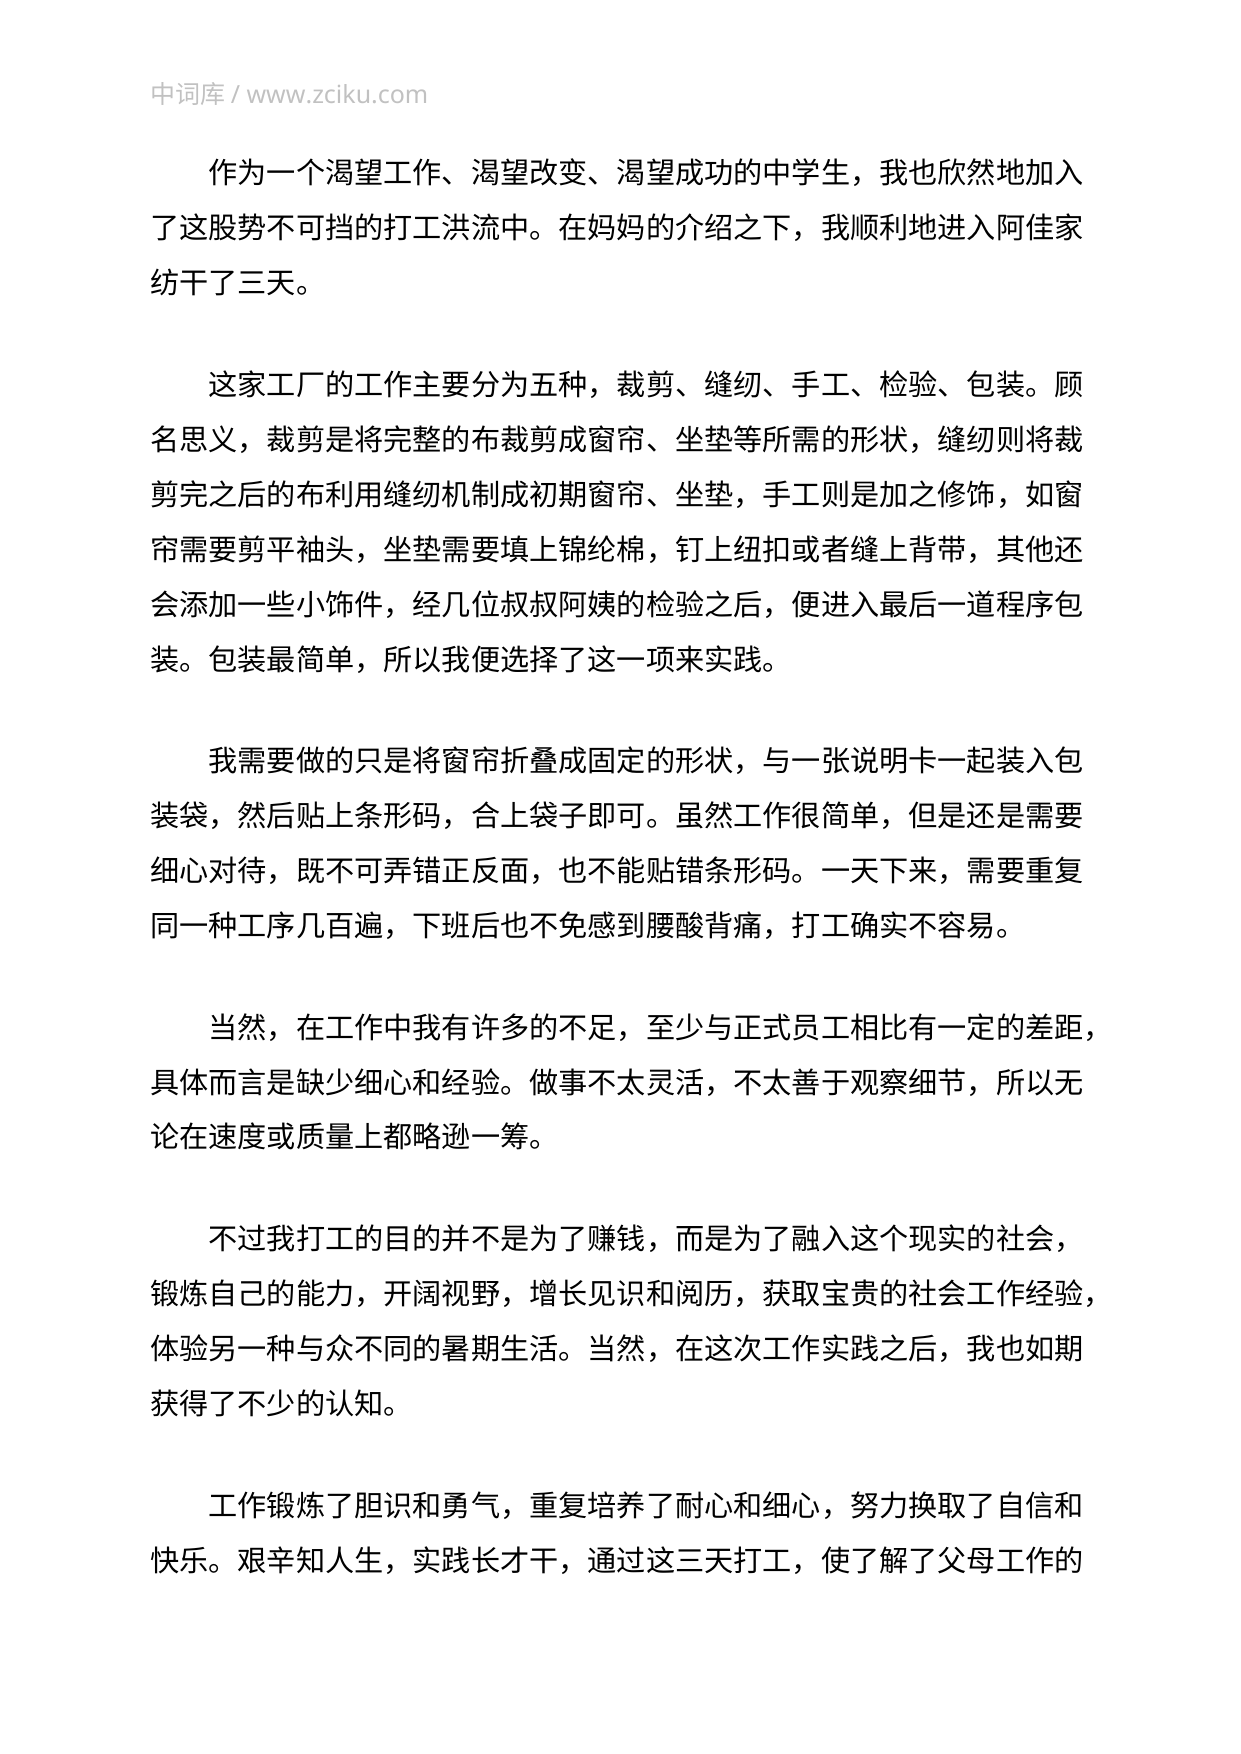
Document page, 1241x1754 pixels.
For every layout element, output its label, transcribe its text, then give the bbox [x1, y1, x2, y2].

text 我需要做的只是将窗帘折叠成固定的形状，与一张说明卡一起装入包装袋，然后贴上条形码，合上袋子即可。虽然工作很简单，但是还是需要细心对待，既不可弄错正反面，也不能贴错条形码。一天下来，需要重复同一种工序几百遍，下班后也不免感到腰酸背痛，打工确实不容易。 [150, 738, 1090, 945]
text 作为一个渴望工作、渴望改变、渴望成功的中学生，我也欣然地加入了这股势不可挡的打工洪流中。在妈妈的介绍之下，我顺利地进入阿佳家纺干了三天。 [150, 150, 1090, 302]
text 这家工厂的工作主要分为五种，裁剪、缝纫、手工、检验、包装。顾名思义，裁剪是将完整的布裁剪成窗帘、坐垫等所需的形状，缝纫则将裁剪完之后的布利用缝纫机制成初期窗帘、坐垫，手工则是加之修饰，如窗帘需要剪平袖头，坐垫需要填上锦纶棉，钉上纽扣或者缝上背带，其他还会添加一些小饰件，经几位叔叔阿姨的检验之后，便进入最后一道程序包装。包装最简单，所以我便选择了这一项来实践。 [150, 362, 1090, 678]
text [150, 1482, 1090, 1579]
text 不过我打工的目的并不是为了赚钱，而是为了融入这个现实的社会，锻炼自己的能力，开阔视野，增长见识和阅历，获取宝贵的社会工作经验，体验另一种与众不同的暑期生活。当然，在这次工作实践之后，我也如期获得了不少的认知。 [150, 1216, 1090, 1423]
text 当然，在工作中我有许多的不足，至少与正式员工相比有一定的差距，具体而言是缺少细心和经验。做事不太灵活，不太善于观察细节，所以无论在速度或质量上都略逊一筹。 [150, 1004, 1090, 1156]
